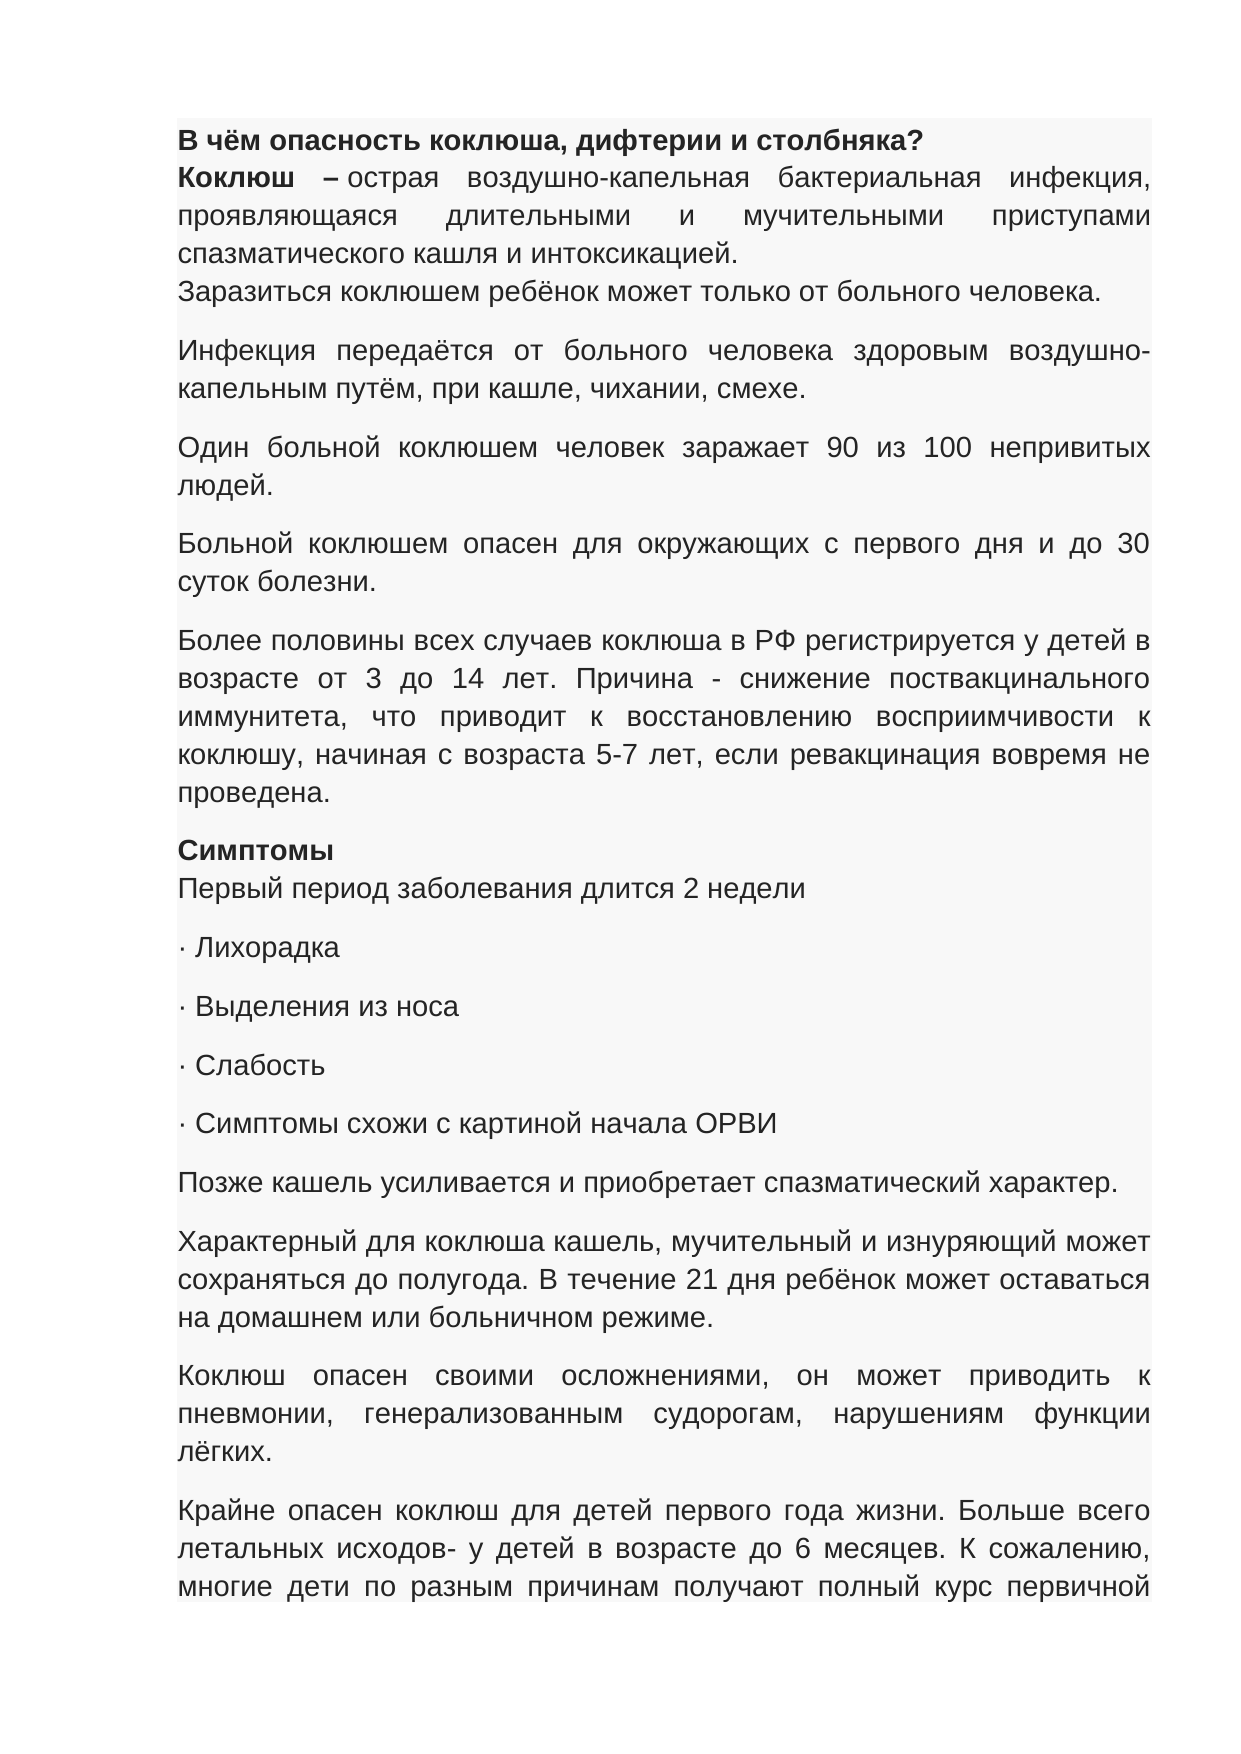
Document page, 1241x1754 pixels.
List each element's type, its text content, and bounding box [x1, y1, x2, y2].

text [177, 1488, 1152, 1602]
text Коклюш опасен своими осложнениями, он может приводить к пневмонии, генерализованным судорогам, нарушениям функции лёгких. [177, 1354, 1152, 1468]
text · Лихорадка [177, 926, 1152, 963]
text Более половины всех случаев коклюша в РФ регистрируется у детей в возрасте от 3 до 14 лет. Причина - снижение поствакцинального иммунитета, что приводит к восстановлению восприимчивости к коклюшу, начиная с возраста 5-7 лет, если ревакцинация вовремя не проведена. [177, 618, 1152, 808]
text Позже кашель усиливается и приобретает спазматический характер. [177, 1161, 1152, 1198]
text Один больной коклюшем человек заражает 90 из 100 непривитых людей. [177, 425, 1152, 501]
text · Выделения из носа [177, 984, 1152, 1022]
text Заразиться коклюшем ребёнок может только от больного человека. [177, 270, 1152, 308]
text Характерный для коклюша кашель, мучительный и изнуряющий может сохраняться до полугода. В течение 21 дня ребёнок может оставаться на домашнем или больничном режиме. [177, 1219, 1152, 1333]
text · Слабость [177, 1043, 1152, 1081]
text · Симптомы схожи с картиной начала ОРВИ [177, 1102, 1152, 1140]
text Больной коклюшем опасен для окружающих с первого дня и до 30 суток болезни. [177, 522, 1152, 598]
text Коклюш – острая воздушно-капельная бактериальная инфекция, проявляющаяся длительными и мучительными приступами спазматического кашля и интоксикацией. [177, 156, 1152, 270]
text Инфекция передаётся от больного человека здоровым воздушно-капельным путём, при кашле, чихании, смехе. [177, 328, 1152, 404]
text Первый период заболевания длится 2 недели [177, 867, 1152, 905]
text В чём опасность коклюша, дифтерии и столбняка? [177, 118, 1152, 156]
text Симптомы [177, 829, 1152, 867]
